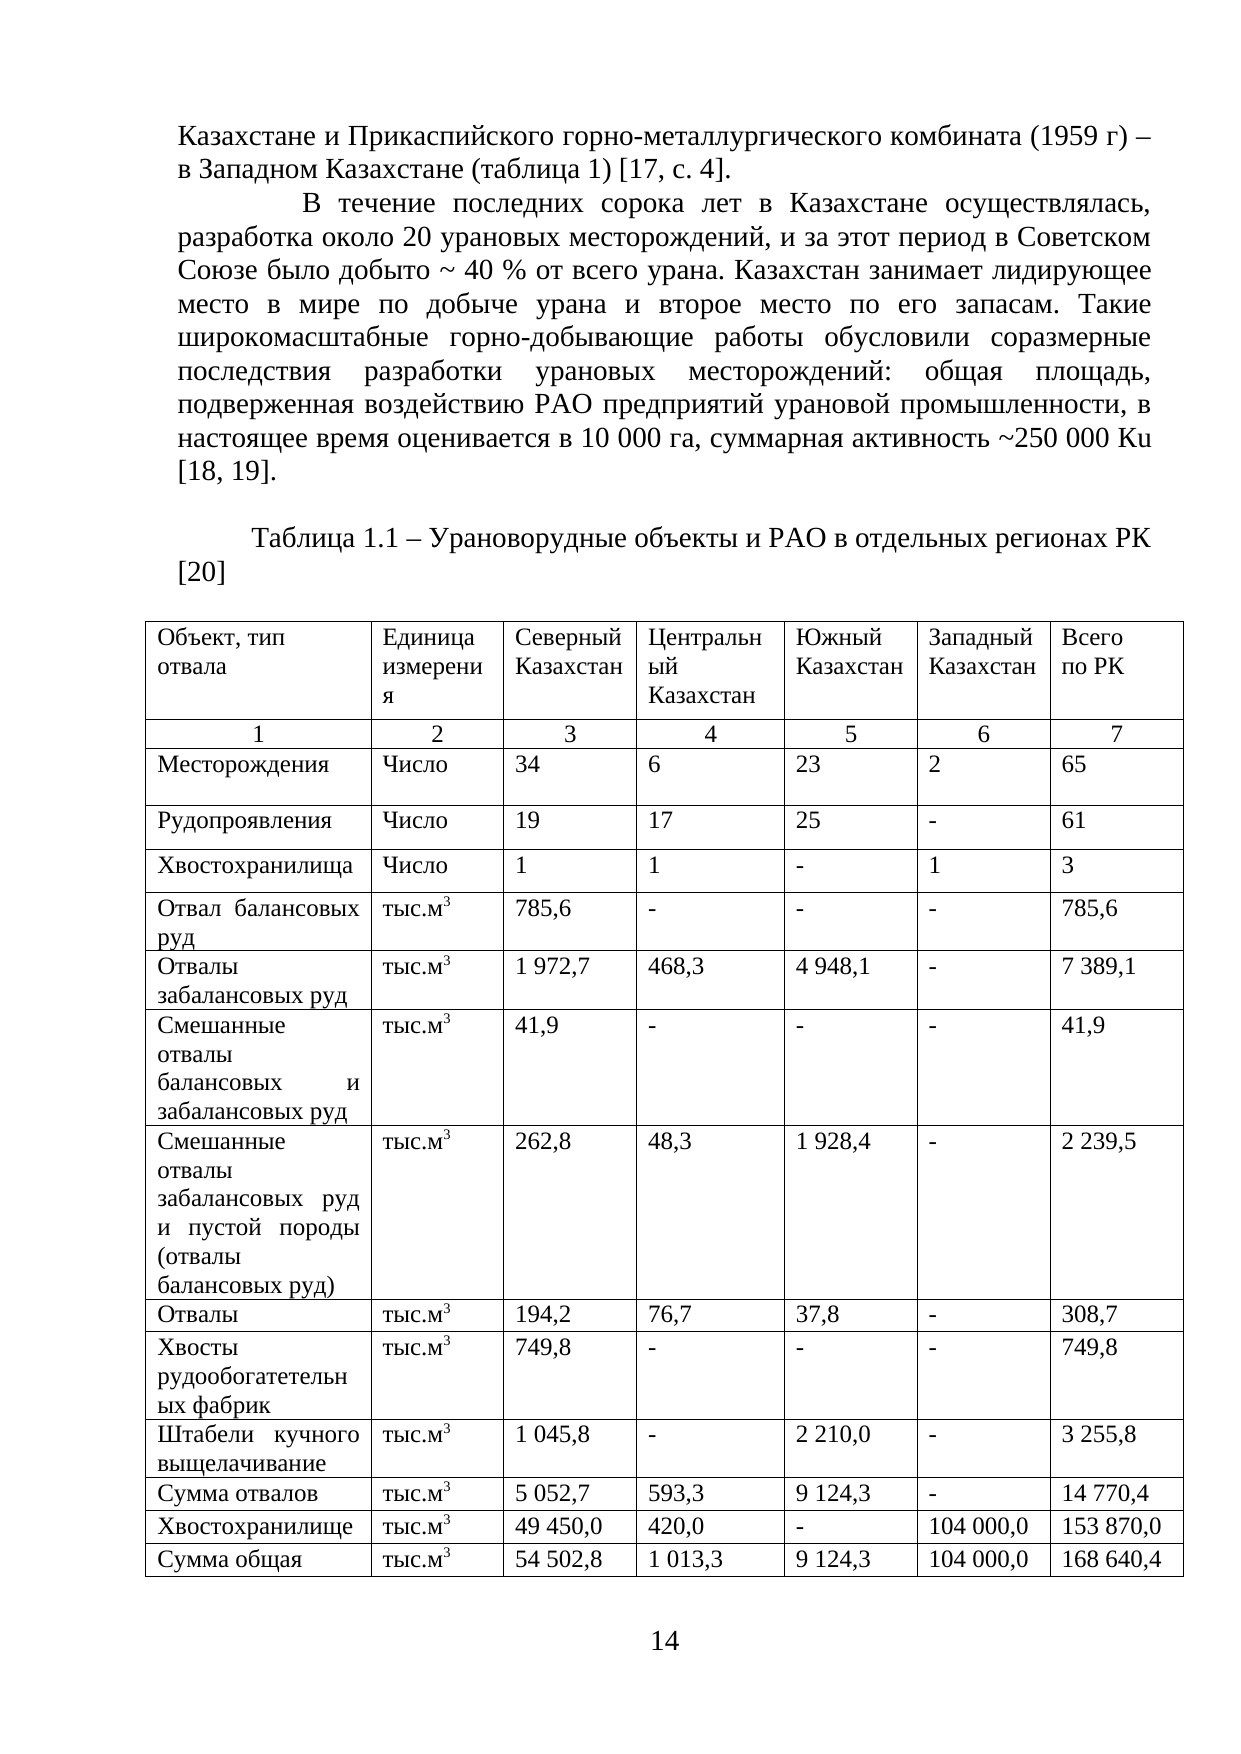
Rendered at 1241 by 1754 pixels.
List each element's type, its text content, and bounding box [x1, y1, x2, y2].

table_cell 2 239,5 [1051, 1126, 1183, 1298]
table_cell 54 502,8 [504, 1544, 636, 1576]
table_cell 7 [1051, 720, 1183, 748]
table_cell Отвал балансовых руд [146, 893, 371, 950]
table_cell 34 [504, 749, 636, 804]
table_cell 1 045,8 [504, 1420, 636, 1477]
table_cell - [918, 1332, 1050, 1418]
table_cell 1 [918, 850, 1050, 892]
table_header Объект, тип отвала [146, 622, 371, 718]
table_cell 41,9 [504, 1010, 636, 1125]
table_cell 1 [504, 850, 636, 892]
table_cell 37,8 [785, 1300, 917, 1331]
table_cell Смешанные отвалы забалансовых руд и пустой породы (отвалы балансовых руд) [146, 1126, 371, 1298]
table_cell 5 052,7 [504, 1478, 636, 1510]
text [177, 118, 1152, 185]
table_cell 785,6 [1051, 893, 1183, 950]
table_cell 17 [637, 806, 784, 849]
table_cell Число [372, 749, 503, 804]
table_cell тыс.м3 [372, 1511, 503, 1543]
table_cell тыс.м3 [372, 951, 503, 1009]
table_cell 153 870,0 [1051, 1511, 1183, 1543]
table_cell - [918, 1300, 1050, 1331]
table_cell 9 124,3 [785, 1478, 917, 1510]
table_cell 41,9 [1051, 1010, 1183, 1125]
table_cell 2 210,0 [785, 1420, 917, 1477]
table_cell 23 [785, 749, 917, 804]
table_cell тыс.м3 [372, 1010, 503, 1125]
table_cell 4 948,1 [785, 951, 917, 1009]
table_cell 7 389,1 [1051, 951, 1183, 1009]
table_cell 749,8 [504, 1332, 636, 1418]
table_cell Отвалы забалансовых руд [146, 951, 371, 1009]
table_cell 6 [637, 749, 784, 804]
table_cell 1 972,7 [504, 951, 636, 1009]
table_cell 25 [785, 806, 917, 849]
table_cell 61 [1051, 806, 1183, 849]
table_cell тыс.м3 [372, 1126, 503, 1298]
table_cell 104 000,0 [918, 1544, 1050, 1576]
table_cell - [785, 850, 917, 892]
table_cell Сумма общая [146, 1544, 371, 1576]
table_cell 14 770,4 [1051, 1478, 1183, 1510]
table_cell - [785, 893, 917, 950]
table_cell Смешанные отвалы балансовых и забалансовых руд [146, 1010, 371, 1125]
table_cell - [918, 806, 1050, 849]
table_header Единица измерения [372, 622, 503, 718]
table_cell - [637, 893, 784, 950]
table_cell 49 450,0 [504, 1511, 636, 1543]
table_cell 3 [1051, 850, 1183, 892]
table_cell 6 [918, 720, 1050, 748]
table_cell - [637, 1332, 784, 1418]
table_cell 3 255,8 [1051, 1420, 1183, 1477]
table_cell 76,7 [637, 1300, 784, 1331]
table_cell - [785, 1511, 917, 1543]
table_cell тыс.м3 [372, 1300, 503, 1331]
table_cell - [918, 1420, 1050, 1477]
table_cell - [918, 1010, 1050, 1125]
table_cell Хвостохранилища [146, 850, 371, 892]
table_cell 5 [785, 720, 917, 748]
table_cell Месторождения [146, 749, 371, 804]
table_cell 468,3 [637, 951, 784, 1009]
table_cell тыс.м3 [372, 1420, 503, 1477]
table_cell 1 [637, 850, 784, 892]
table_header Северный Казахстан [504, 622, 636, 718]
table_cell 308,7 [1051, 1300, 1183, 1331]
table_cell - [918, 1126, 1050, 1298]
table_cell 3 [504, 720, 636, 748]
table_cell - [785, 1332, 917, 1418]
table_header Центральный Казахстан [637, 622, 784, 718]
table_cell 262,8 [504, 1126, 636, 1298]
table_header Западный Казахстан [918, 622, 1050, 718]
table_header Южный Казахстан [785, 622, 917, 718]
table_cell Число [372, 806, 503, 849]
table_cell Рудопроявления [146, 806, 371, 849]
table_cell Штабели кучного выщелачивание [146, 1420, 371, 1477]
table_cell 593,3 [637, 1478, 784, 1510]
table_cell тыс.м3 [372, 1544, 503, 1576]
table_cell - [918, 893, 1050, 950]
table_cell - [637, 1420, 784, 1477]
table_cell 4 [637, 720, 784, 748]
table_cell 1 928,4 [785, 1126, 917, 1298]
table_cell тыс.м3 [372, 1478, 503, 1510]
table_cell 48,3 [637, 1126, 784, 1298]
text Таблица 1.1 – Урановорудные объекты и РАО в отдельных регионах РК [20] [177, 521, 1152, 588]
table_cell - [918, 951, 1050, 1009]
table_header Всего по РК [1051, 622, 1183, 718]
table_cell Число [372, 850, 503, 892]
text В течение последних сорока лет в Казахстане осуществлялась, разработка около 20 урановых месторождений, и за этот период в Советском Союзе было добыто ~ 40 % от всего урана. Казахстан занимает лидирующее место в мире по добыче урана и второе место по его запасам. Такие широкомасштабные горно-добывающие работы обусловили соразмерные последствия разработки урановых месторождений: общая площадь, подверженная воздействию РАО предприятий урановой промышленности, в настоящее время оценивается в 10 000 га, суммарная активность ~250 000 Кu [18, 19]. [177, 185, 1152, 487]
table_cell - [785, 1010, 917, 1125]
table_cell 420,0 [637, 1511, 784, 1543]
table_cell 785,6 [504, 893, 636, 950]
table_cell тыс.м3 [372, 1332, 503, 1418]
table_cell 2 [372, 720, 503, 748]
table_cell Сумма отвалов [146, 1478, 371, 1510]
table_cell 1 [146, 720, 371, 748]
table_cell 749,8 [1051, 1332, 1183, 1418]
table_cell 1 013,3 [637, 1544, 784, 1576]
table_cell - [637, 1010, 784, 1125]
table_cell 104 000,0 [918, 1511, 1050, 1543]
table_cell Хвостохранилище [146, 1511, 371, 1543]
table_cell Отвалы [146, 1300, 371, 1331]
table_cell 19 [504, 806, 636, 849]
table_cell тыс.м3 [372, 893, 503, 950]
table_cell 9 124,3 [785, 1544, 917, 1576]
table_cell 194,2 [504, 1300, 636, 1331]
table_cell - [918, 1478, 1050, 1510]
table_cell 2 [918, 749, 1050, 804]
table_cell 168 640,4 [1051, 1544, 1183, 1576]
table_cell 65 [1051, 749, 1183, 804]
table_cell Хвосты рудообогатетельных фабрик [146, 1332, 371, 1418]
